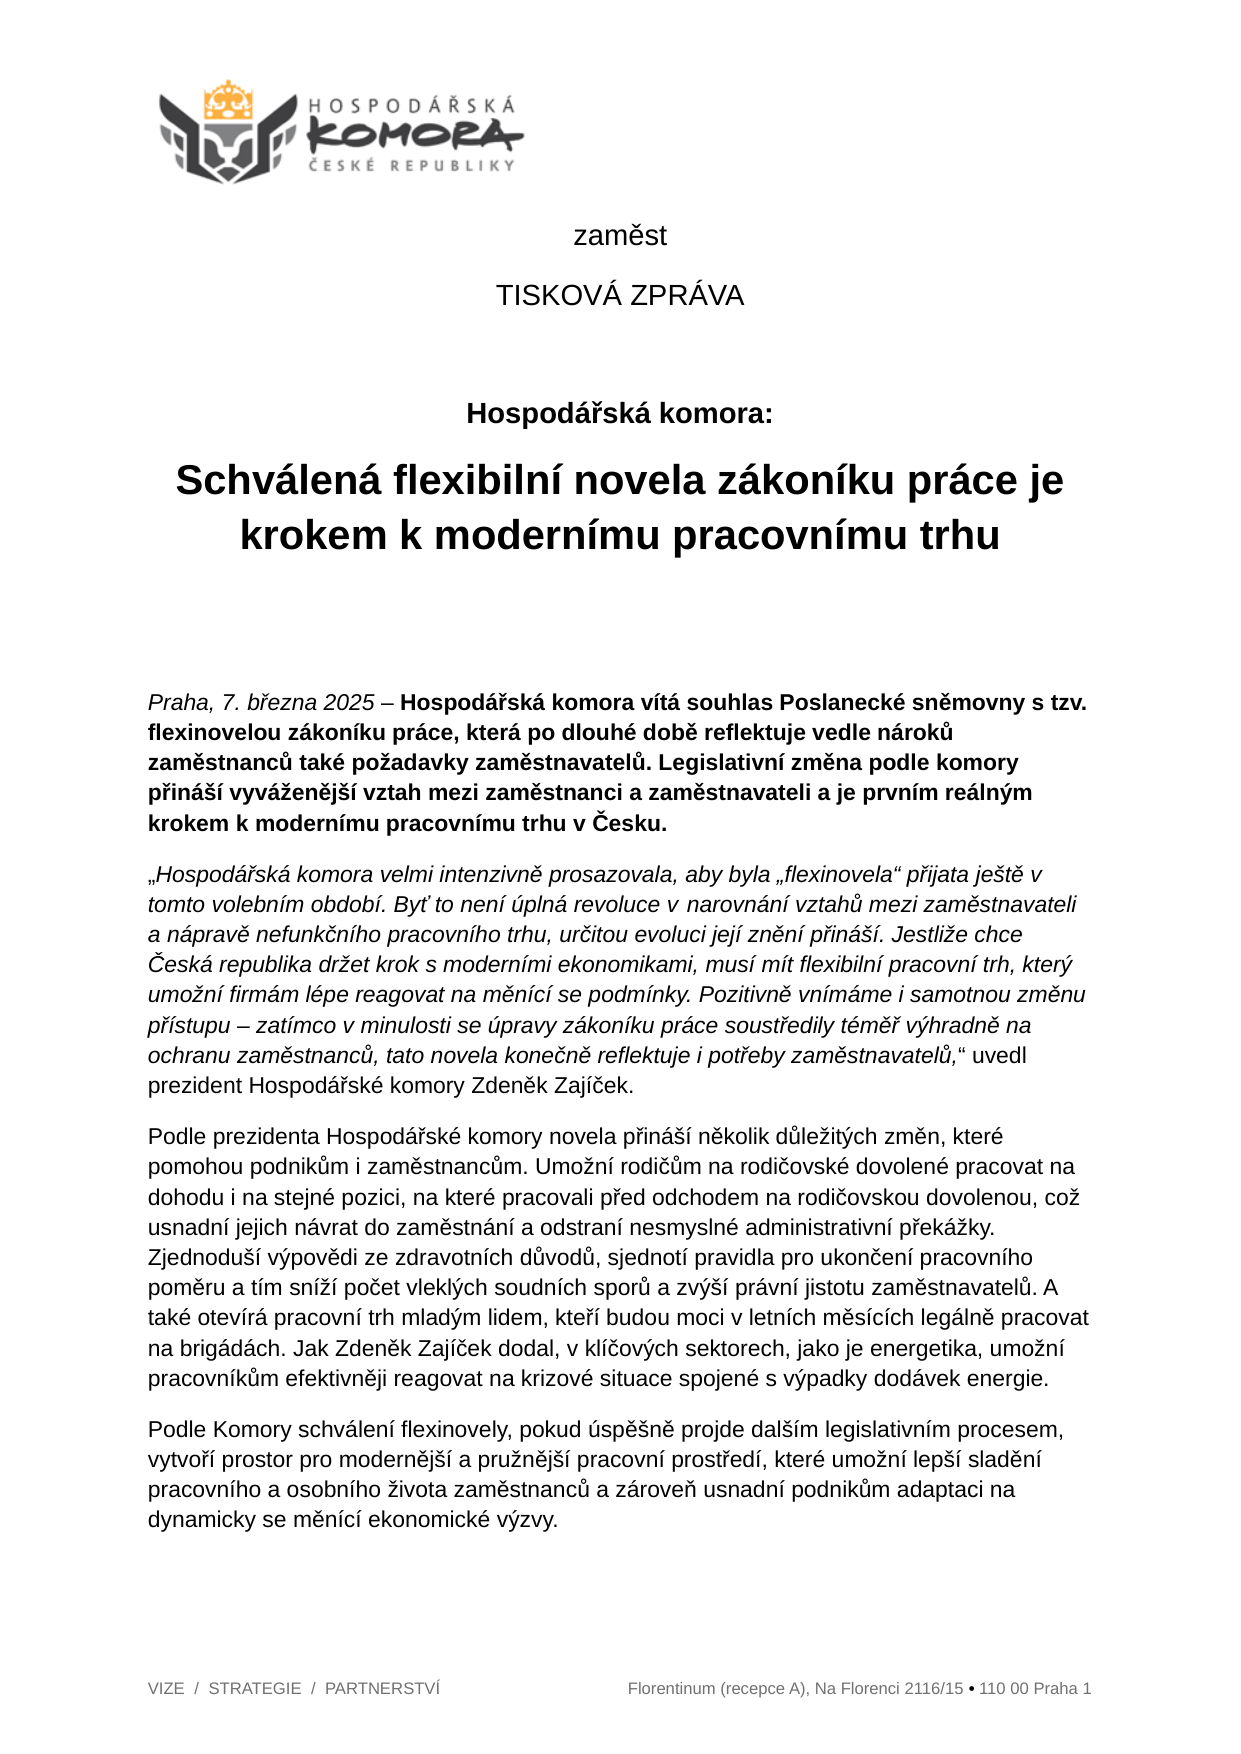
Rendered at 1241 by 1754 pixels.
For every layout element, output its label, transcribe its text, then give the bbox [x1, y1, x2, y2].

picture [147, 73, 546, 191]
text Hospodářská komora: [148, 396, 1092, 430]
text zaměst [148, 218, 1092, 252]
text „Hospodářská komora velmi intenzivně prosazovala, aby byla „flexinovela“ přijata ještě v tomto volebním období. Byť to není úplná revoluce v narovnání vztahů mezi zaměstnavateli a nápravě nefunkčního pracovního trhu, určitou evoluci její znění přináší. Jestliže chce Česká republika držet krok s moderními ekonomikami, musí mít flexibilní pracovní trh, který umožní firmám lépe reagovat na měnící se podmínky. Pozitivně vnímáme i samotnou změnu přístupu – zatímco v minulosti se úpravy zákoníku práce soustředily téměř výhradně na ochranu zaměstnanců, tato novela konečně reflektuje i potřeby zaměstnavatelů,“ uvedl prezident Hospodářské komory Zdeněk Zajíček. [148, 861, 1092, 1098]
text Podle Komory schválení flexinovely, pokud úspěšně projde dalším legislativním procesem, vytvoří prostor pro modernější a pružnější pracovní prostředí, které umožní lepší sladění pracovního a osobního života zaměstnanců a zároveň usnadní podnikům adaptaci na dynamicky se měnící ekonomické výzvy. [148, 1416, 1092, 1533]
text Praha, 7. března 2025 – Hospodářská komora vítá souhlas Poslanecké sněmovny s tzv. flexinovelou zákoníku práce, která po dlouhé době reflektuje vedle nároků zaměstnanců také požadavky zaměstnavatelů. Legislativní změna podle komory přináší vyváženější vztah mezi zaměstnanci a zaměstnavateli a je prvním reálným krokem k modernímu pracovnímu trhu v Česku. [148, 689, 1092, 836]
text Schválená flexibilní novela zákoníku práce je krokem k modernímu pracovnímu trhu [148, 456, 1092, 559]
text Podle prezidenta Hospodářské komory novela přináší několik důležitých změn, které pomohou podnikům i zaměstnancům. Umožní rodičům na rodičovské dovolené pracovat na dohodu i na stejné pozici, na které pracovali před odchodem na rodičovskou dovolenou, což usnadní jejich návrat do zaměstnání a odstraní nesmyslné administrativní překážky. Zjednoduší výpovědi ze zdravotních důvodů, sjednotí pravidla pro ukončení pracovního poměru a tím sníží počet vleklých soudních sporů a zvýší právní jistotu zaměstnavatelů. A také otevírá pracovní trh mladým lidem, kteří budou moci v letních měsících legálně pracovat na brigádách. Jak Zdeněk Zajíček dodal, v klíčových sektorech, jako je energetika, umožní pracovníkům efektivněji reagovat na krizové situace spojené s výpadky dodávek energie. [148, 1123, 1092, 1391]
text TISKOVÁ ZPRÁVA [148, 277, 1092, 311]
